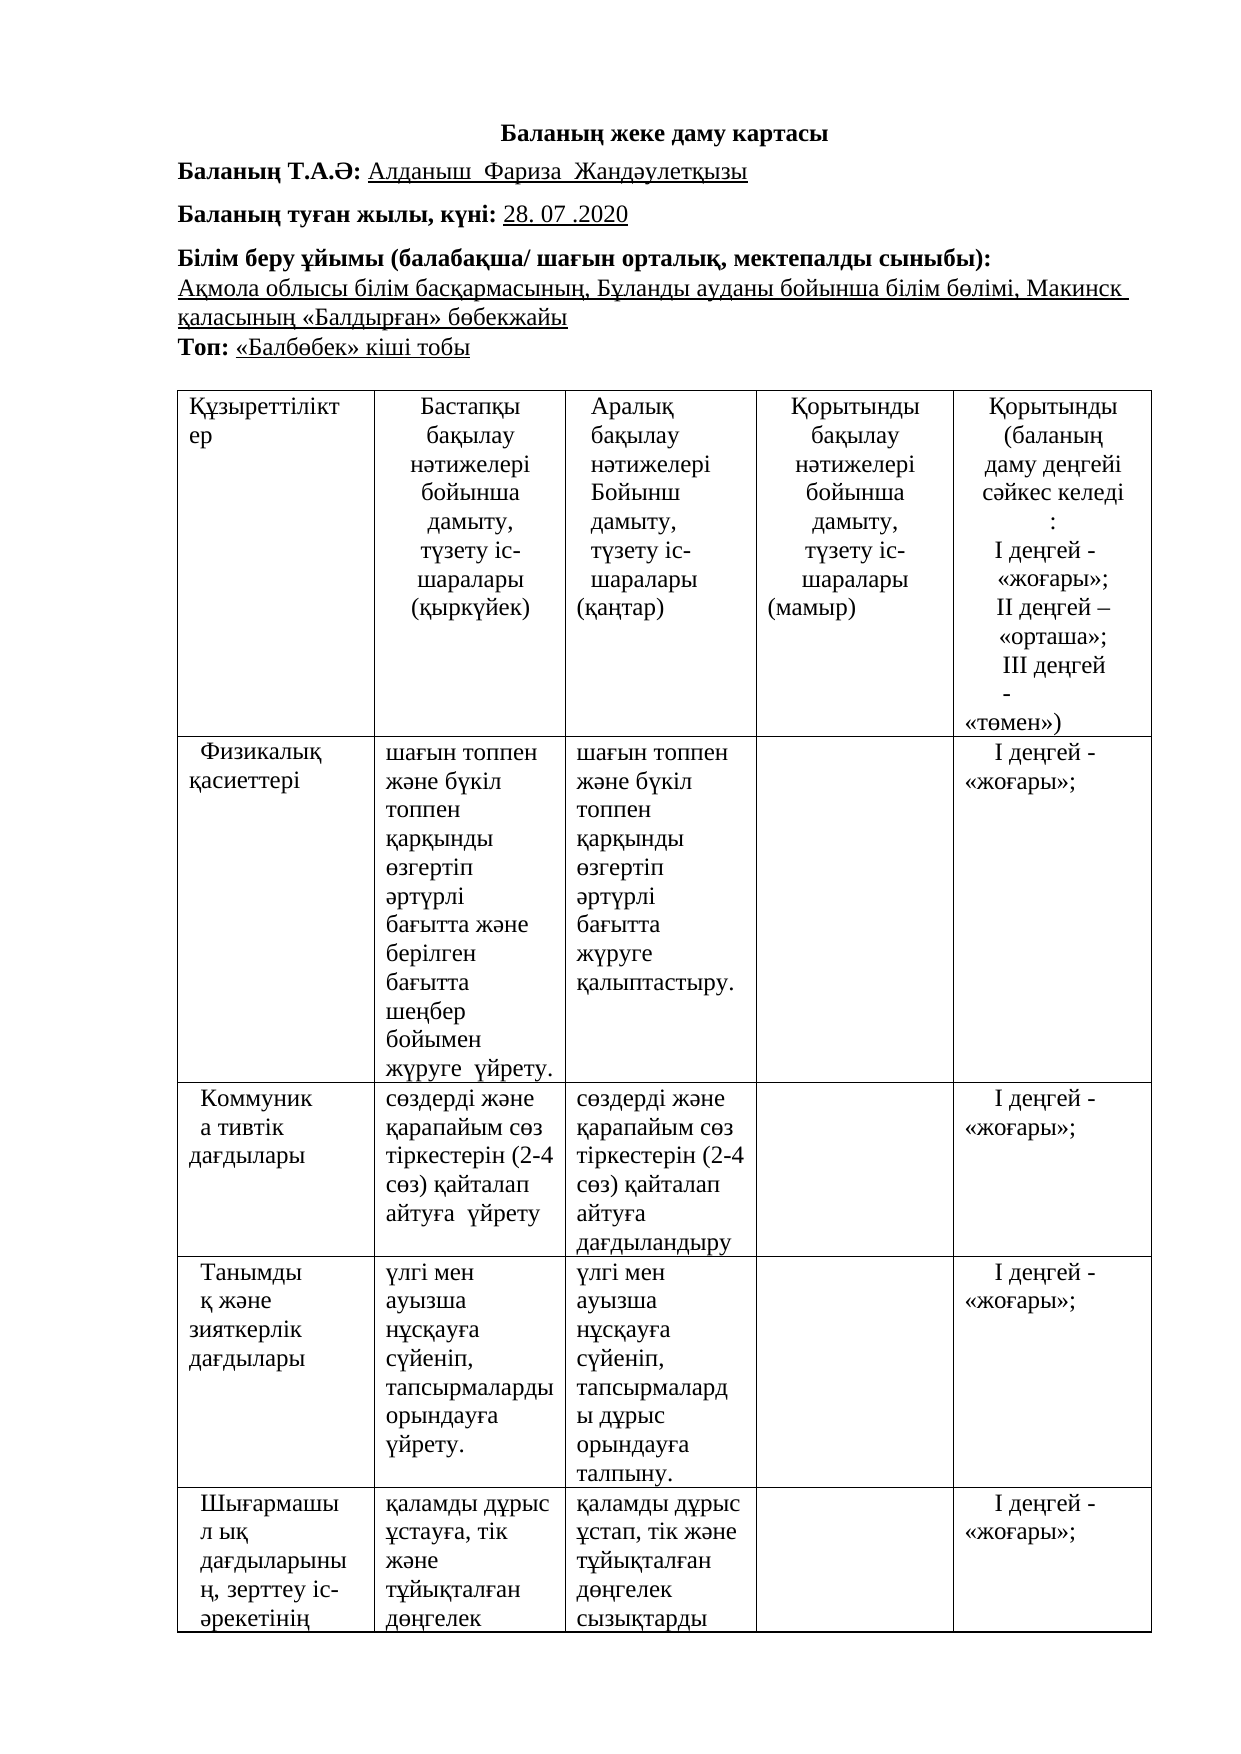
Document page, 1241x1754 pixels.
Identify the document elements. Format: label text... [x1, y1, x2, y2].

table_cell [757, 737, 953, 1082]
table_cell шағын топпен және бүкіл топпен қарқынды өзгертіп әртүрлі бағытта және берілген бағытта шеңбер бойымен жүруге үйрету. [375, 737, 565, 1082]
table_cell шағын топпен және бүкіл топпен қарқынды өзгертіп әртүрлі бағытта жүруге қалыптастыру. [566, 737, 756, 1082]
table_cell [757, 1257, 953, 1487]
text Баланың Т.А.Ә: Алданыш Фариза Жандәулетқызы [177, 156, 1152, 185]
text Білім беру ұйымы (балабақша/ шағын орталық, мектепалды сыныбы): [177, 242, 1152, 273]
text Топ: «Балбөбек» кіші тобы [177, 331, 1152, 361]
table_cell Физикалық қасиеттері [178, 737, 374, 1082]
table_cell Танымдық және зияткерлік дағдылары [178, 1257, 374, 1487]
table_cell [757, 1083, 953, 1256]
table_cell үлгі мен ауызша нұсқауға сүйеніп, тапсырмаларды дұрыс орындауға талпыну. [566, 1257, 756, 1487]
subtitle Баланың жеке даму картасы [462, 118, 866, 147]
table_header Аралық бақылау нәтижелері Бойынш дамыту, түзету іс- шаралары (қаңтар) [566, 391, 756, 736]
table_cell I деңгей - «жоғары»; [954, 1083, 1151, 1256]
table_cell I деңгей - «жоғары»; [954, 737, 1151, 1082]
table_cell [566, 1488, 756, 1631]
table_header Бастапқы бақылау нәтижелері бойынша дамыту, түзету іс-шаралары (қыркүйек) [375, 391, 565, 736]
table_header Қорытынды бақылау нәтижелері бойынша дамыту, түзету іс- шаралары (мамыр) [757, 391, 953, 736]
table_header Қорытынды (баланың даму деңгейі сәйкес келеді : I деңгей - «жоғары»; II деңгей – «орташа»; III деңгей - «төмен») [954, 391, 1151, 736]
table_cell сөздерді және қарапайым сөз тіркестерін (2-4 сөз) қайталап айтуға дағдыландыру [566, 1083, 756, 1256]
table_cell I деңгей - «жоғары»; [954, 1257, 1151, 1487]
text Баланың туған жылы, күні: 28. 07 .2020 [177, 199, 1152, 228]
table_cell [757, 1488, 953, 1631]
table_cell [178, 1488, 374, 1631]
table_cell Коммуника тивтік дағдылары [178, 1083, 374, 1256]
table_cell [375, 1488, 565, 1631]
table_cell үлгі мен ауызша нұсқауға сүйеніп, тапсырмаларды орындауға үйрету. [375, 1257, 565, 1487]
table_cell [954, 1488, 1151, 1631]
table_header Құзыреттілікт ер [178, 391, 374, 736]
table_cell сөздерді және қарапайым сөз тіркестерін (2-4 сөз) қайталап айтуға үйрету [375, 1083, 565, 1256]
text Ақмола облысы білім басқармасының, Бұланды ауданы бойынша білім бөлімі, Макинск қаласының «Балдырған» бөбекжайы [177, 273, 1152, 331]
